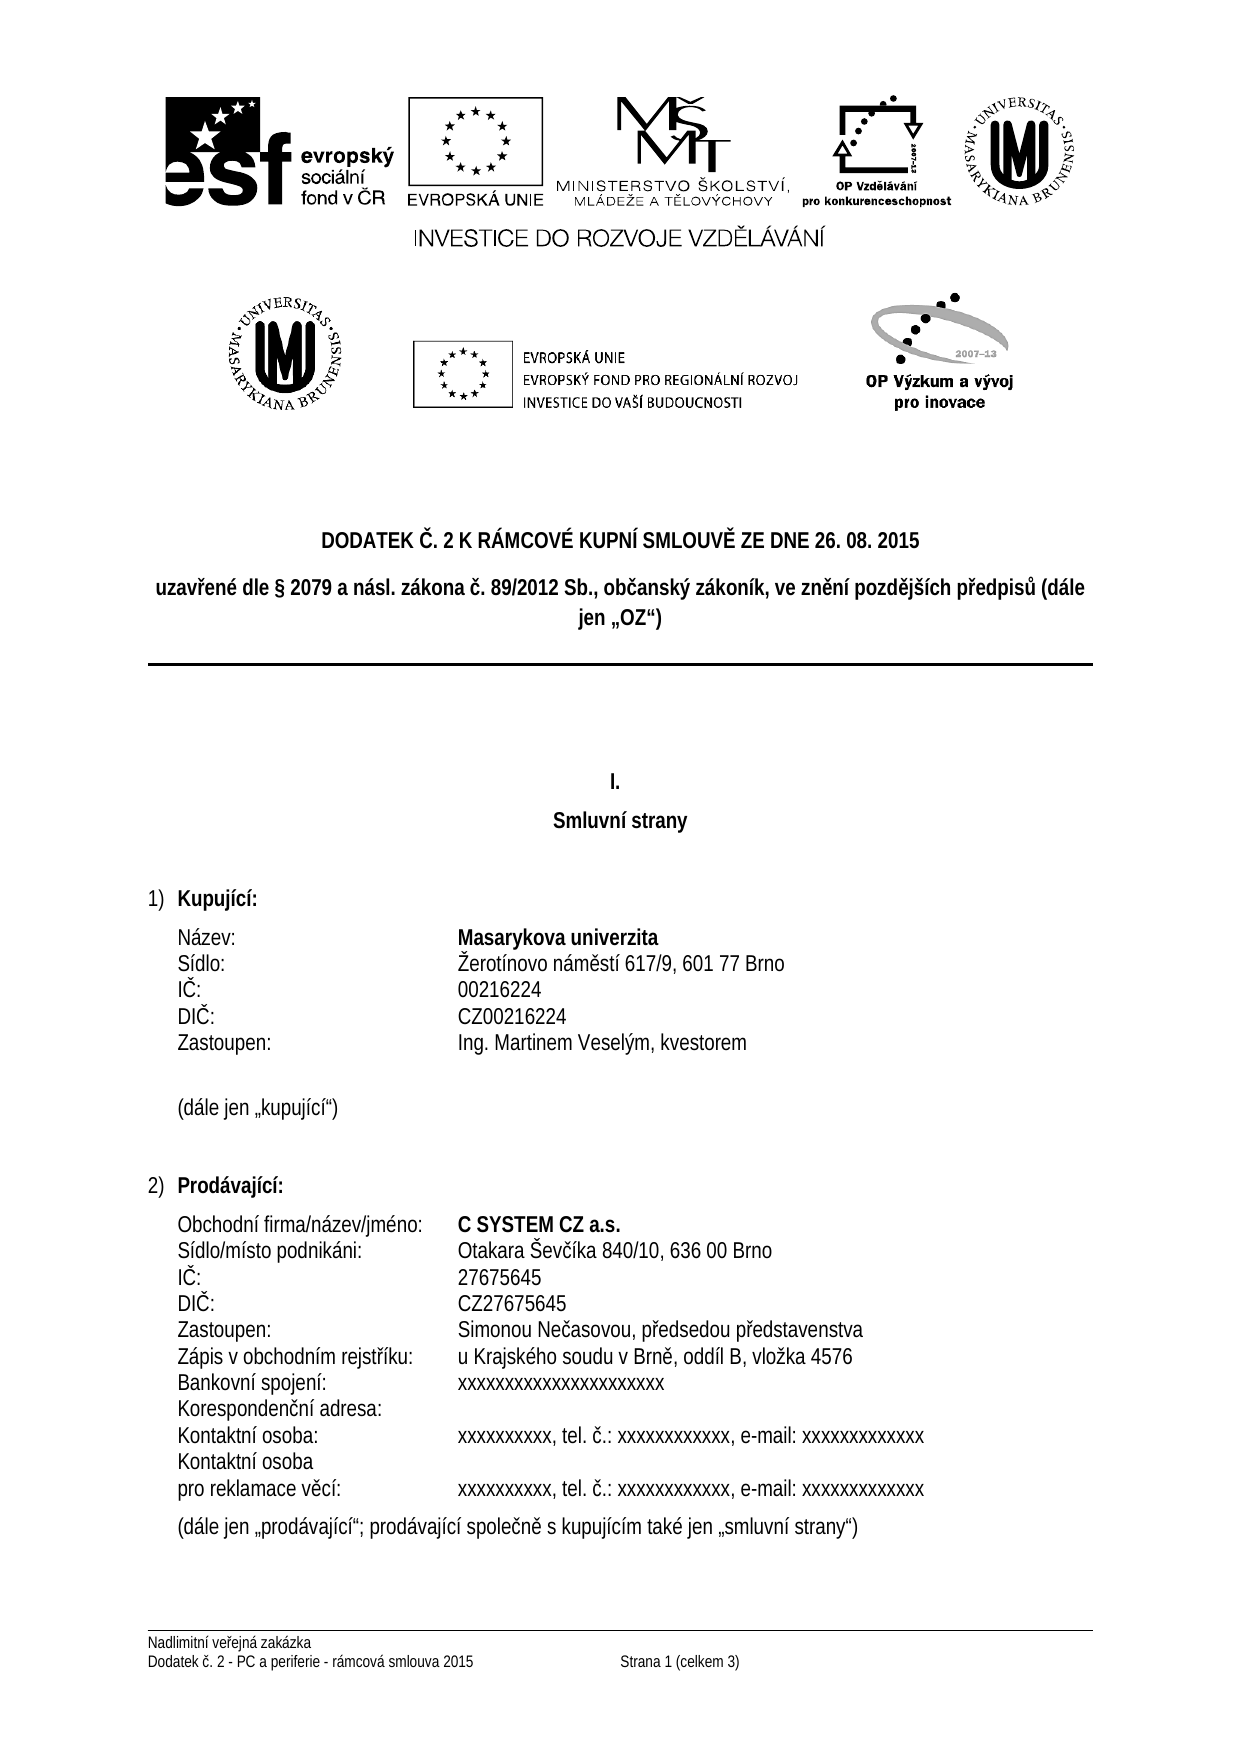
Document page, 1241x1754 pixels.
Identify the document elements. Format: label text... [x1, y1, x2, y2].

text Kontaktní osoba: xxxxxxxxxx, tel. č.: xxxxxxxxxxxx, e-mail: xxxxxxxxxxxxx [177, 1422, 1093, 1448]
text Dodatek Č. 2 k Rámcové KUPNÍ SMLOUVĚ ZE DNE 26. 08. 2015 [148, 527, 1093, 553]
text IČ: 00216224 [177, 976, 1093, 1003]
text pro reklamace věcí: xxxxxxxxxx, tel. č.: xxxxxxxxxxxx, e-mail: xxxxxxxxxxxxx [177, 1474, 1093, 1501]
text Kontaktní osoba [177, 1448, 1093, 1474]
text Obchodní firma/název/jméno: C SYSTEM CZ a.s. [177, 1211, 1093, 1237]
text Sídlo: Žerotínovo náměstí 617/9, 601 77 Brno [177, 950, 1093, 976]
text (dále jen „kupující“) [177, 1094, 1093, 1121]
picture [192, 259, 1048, 440]
text Bankovní spojení: xxxxxxxxxxxxxxxxxxxxxx [177, 1369, 1093, 1395]
text Smluvní strany [148, 807, 1093, 833]
text Název: Masarykova univerzita [177, 924, 1093, 950]
text uzavřené dle § 2079 a násl. zákona č. 89/2012 Sb., občanský zákoník, ve znění pozdějších předpisů (dále jen „OZ“) [148, 574, 1093, 631]
text IČ: 27675645 [177, 1264, 1093, 1290]
list Kupující: [148, 885, 1093, 911]
text DIČ: CZ27675645 [177, 1290, 1093, 1316]
text Korespondenční adresa: [177, 1395, 1093, 1422]
text Zápis v obchodním rejstříku: u Krajského soudu v Brně, oddíl B, vložka 4576 [177, 1343, 1093, 1369]
text DIČ: CZ00216224 [177, 1003, 1093, 1029]
text Sídlo/místo podnikáni: Otakara Ševčíka 840/10, 636 00 Brno [177, 1237, 1093, 1264]
text (dále jen „prodávající“; prodávající společně s kupujícím také jen „smluvní strany“) [177, 1513, 1093, 1540]
text Zastoupen: Simonou Nečasovou, předsedou představenstva [177, 1316, 1093, 1343]
list Prodávající: [148, 1172, 1093, 1198]
text Zastoupen: Ing. Martinem Veselým, kvestorem [177, 1029, 1093, 1056]
